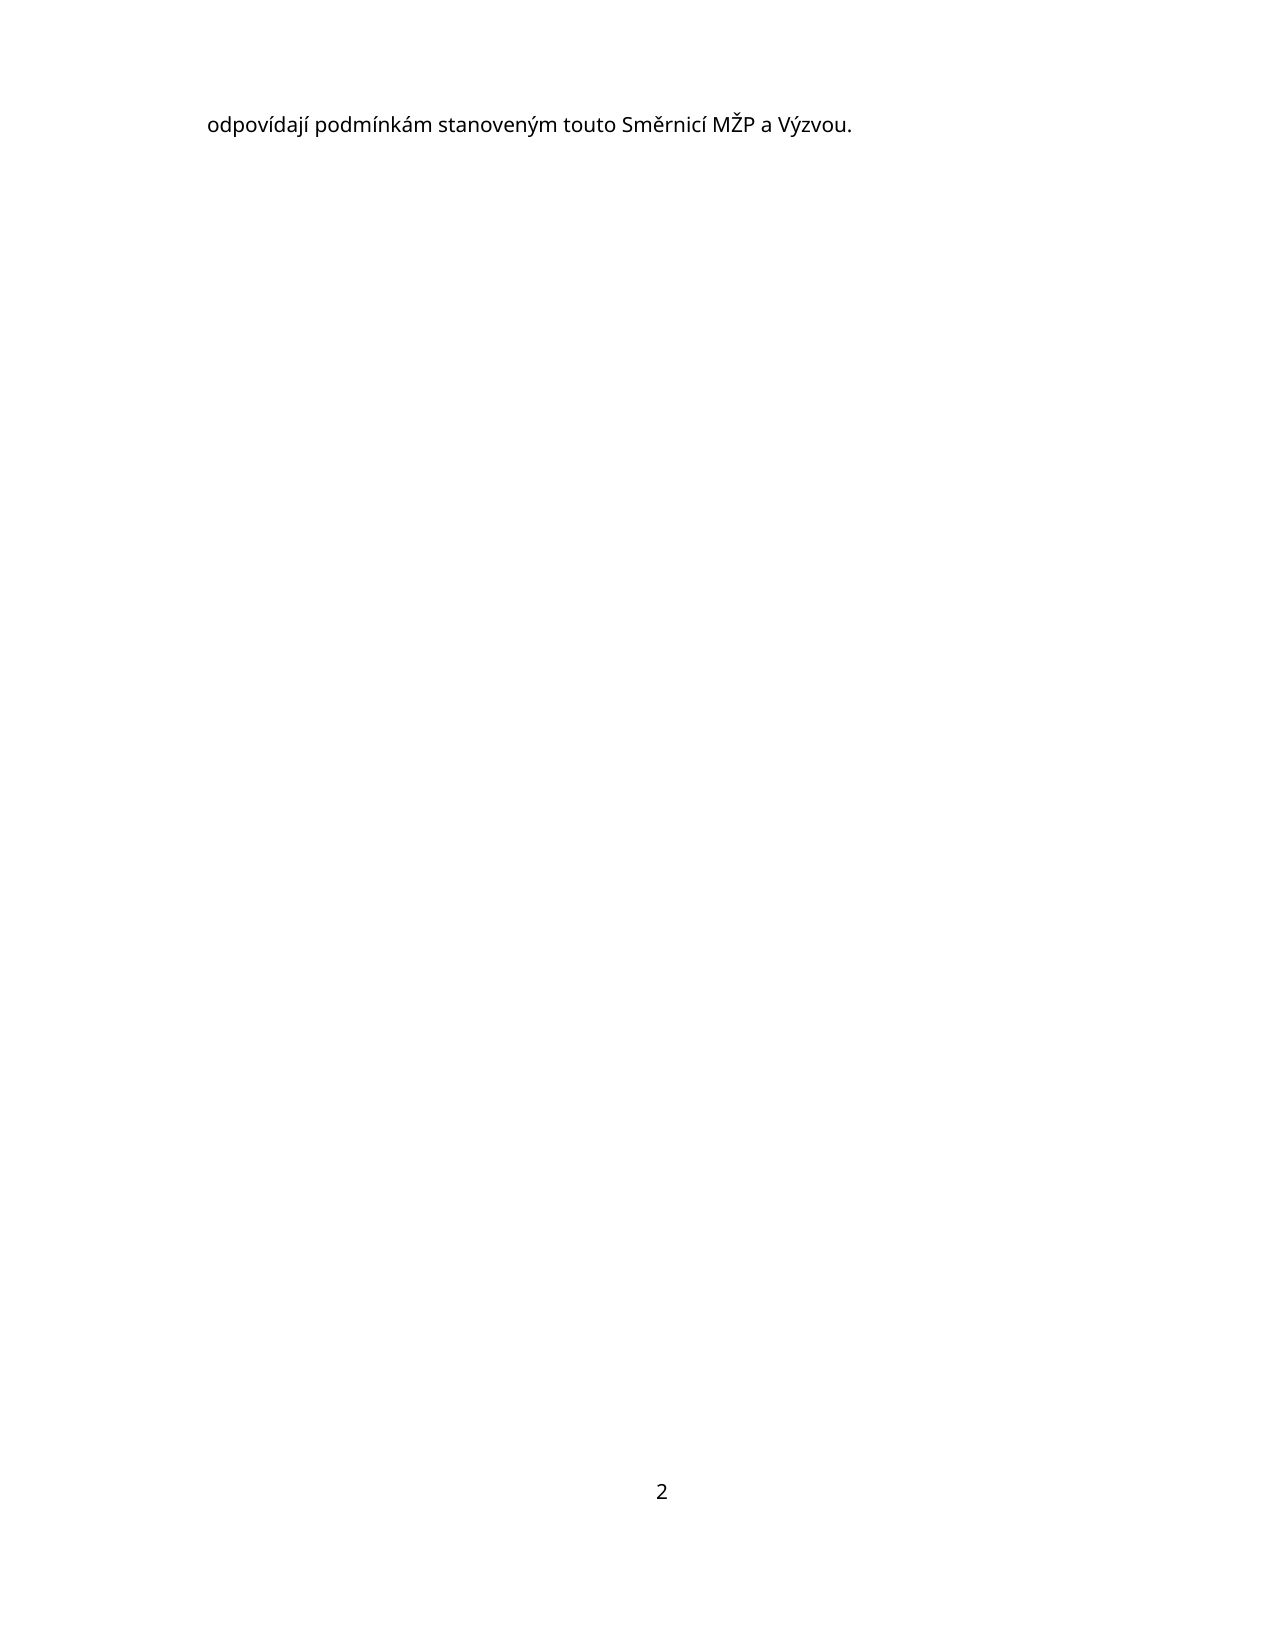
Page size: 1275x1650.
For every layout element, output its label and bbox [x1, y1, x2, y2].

list [177, 110, 1157, 139]
